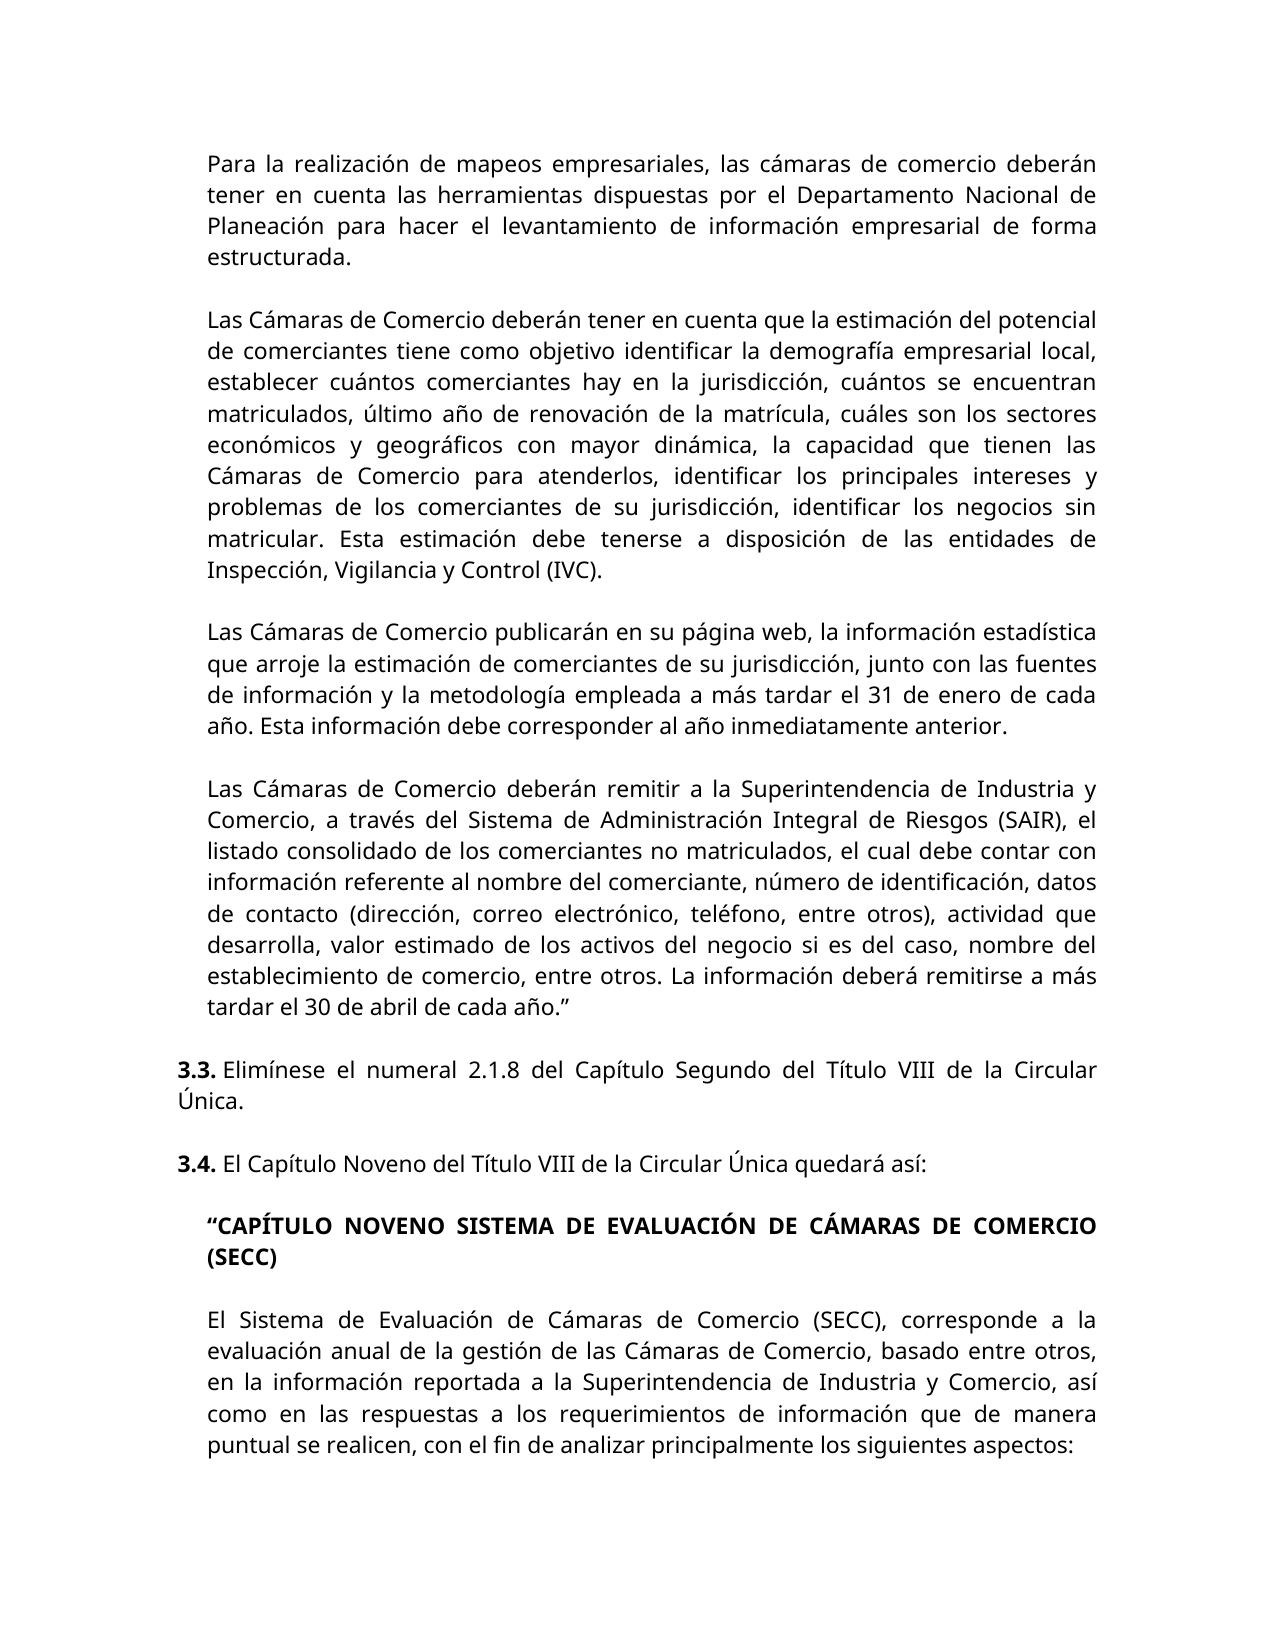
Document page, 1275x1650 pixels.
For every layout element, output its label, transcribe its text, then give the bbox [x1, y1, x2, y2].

text El Sistema de Evaluación de Cámaras de Comercio (SECC), corresponde a la evaluación anual de la gestión de las Cámaras de Comercio, basado entre otros, en la información reportada a la Superintendencia de Industria y Comercio, así como en las respuestas a los requerimientos de información que de manera puntual se realicen, con el fin de analizar principalmente los siguientes aspectos: [207, 1304, 1098, 1460]
text 3.4. El Capítulo Noveno del Título VIII de la Circular Única quedará así: [177, 1148, 1098, 1179]
text Las Cámaras de Comercio deberán tener en cuenta que la estimación del potencial de comerciantes tiene como objetivo identificar la demografía empresarial local, establecer cuántos comerciantes hay en la jurisdicción, cuántos se encuentran matriculados, último año de renovación de la matrícula, cuáles son los sectores económicos y geográficos con mayor dinámica, la capacidad que tienen las Cámaras de Comercio para atenderlos, identificar los principales intereses y problemas de los comerciantes de su jurisdicción, identificar los negocios sin matricular. Esta estimación debe tenerse a disposición de las entidades de Inspección, Vigilancia y Control (IVC). [207, 304, 1098, 585]
text 3.3. Elimínese el numeral 2.1.8 del Capítulo Segundo del Título VIII de la Circular Única. [177, 1054, 1098, 1116]
text Las Cámaras de Comercio deberán remitir a la Superintendencia de Industria y Comercio, a través del Sistema de Administración Integral de Riesgos (SAIR), el listado consolidado de los comerciantes no matriculados, el cual debe contar con información referente al nombre del comerciante, número de identificación, datos de contacto (dirección, correo electrónico, teléfono, entre otros), actividad que desarrolla, valor estimado de los activos del negocio si es del caso, nombre del establecimiento de comercio, entre otros. La información deberá remitirse a más tardar el 30 de abril de cada año.” [207, 773, 1098, 1023]
text Las Cámaras de Comercio publicarán en su página web, la información estadística que arroje la estimación de comerciantes de su jurisdicción, junto con las fuentes de información y la metodología empleada a más tardar el 31 de enero de cada año. Esta información debe corresponder al año inmediatamente anterior. [207, 616, 1098, 741]
text “CAPÍTULO NOVENO SISTEMA DE EVALUACIÓN DE CÁMARAS DE COMERCIO (SECC) [207, 1210, 1098, 1273]
text Para la realización de mapeos empresariales, las cámaras de comercio deberán tener en cuenta las herramientas dispuestas por el Departamento Nacional de Planeación para hacer el levantamiento de información empresarial de forma estructurada. [207, 148, 1098, 273]
